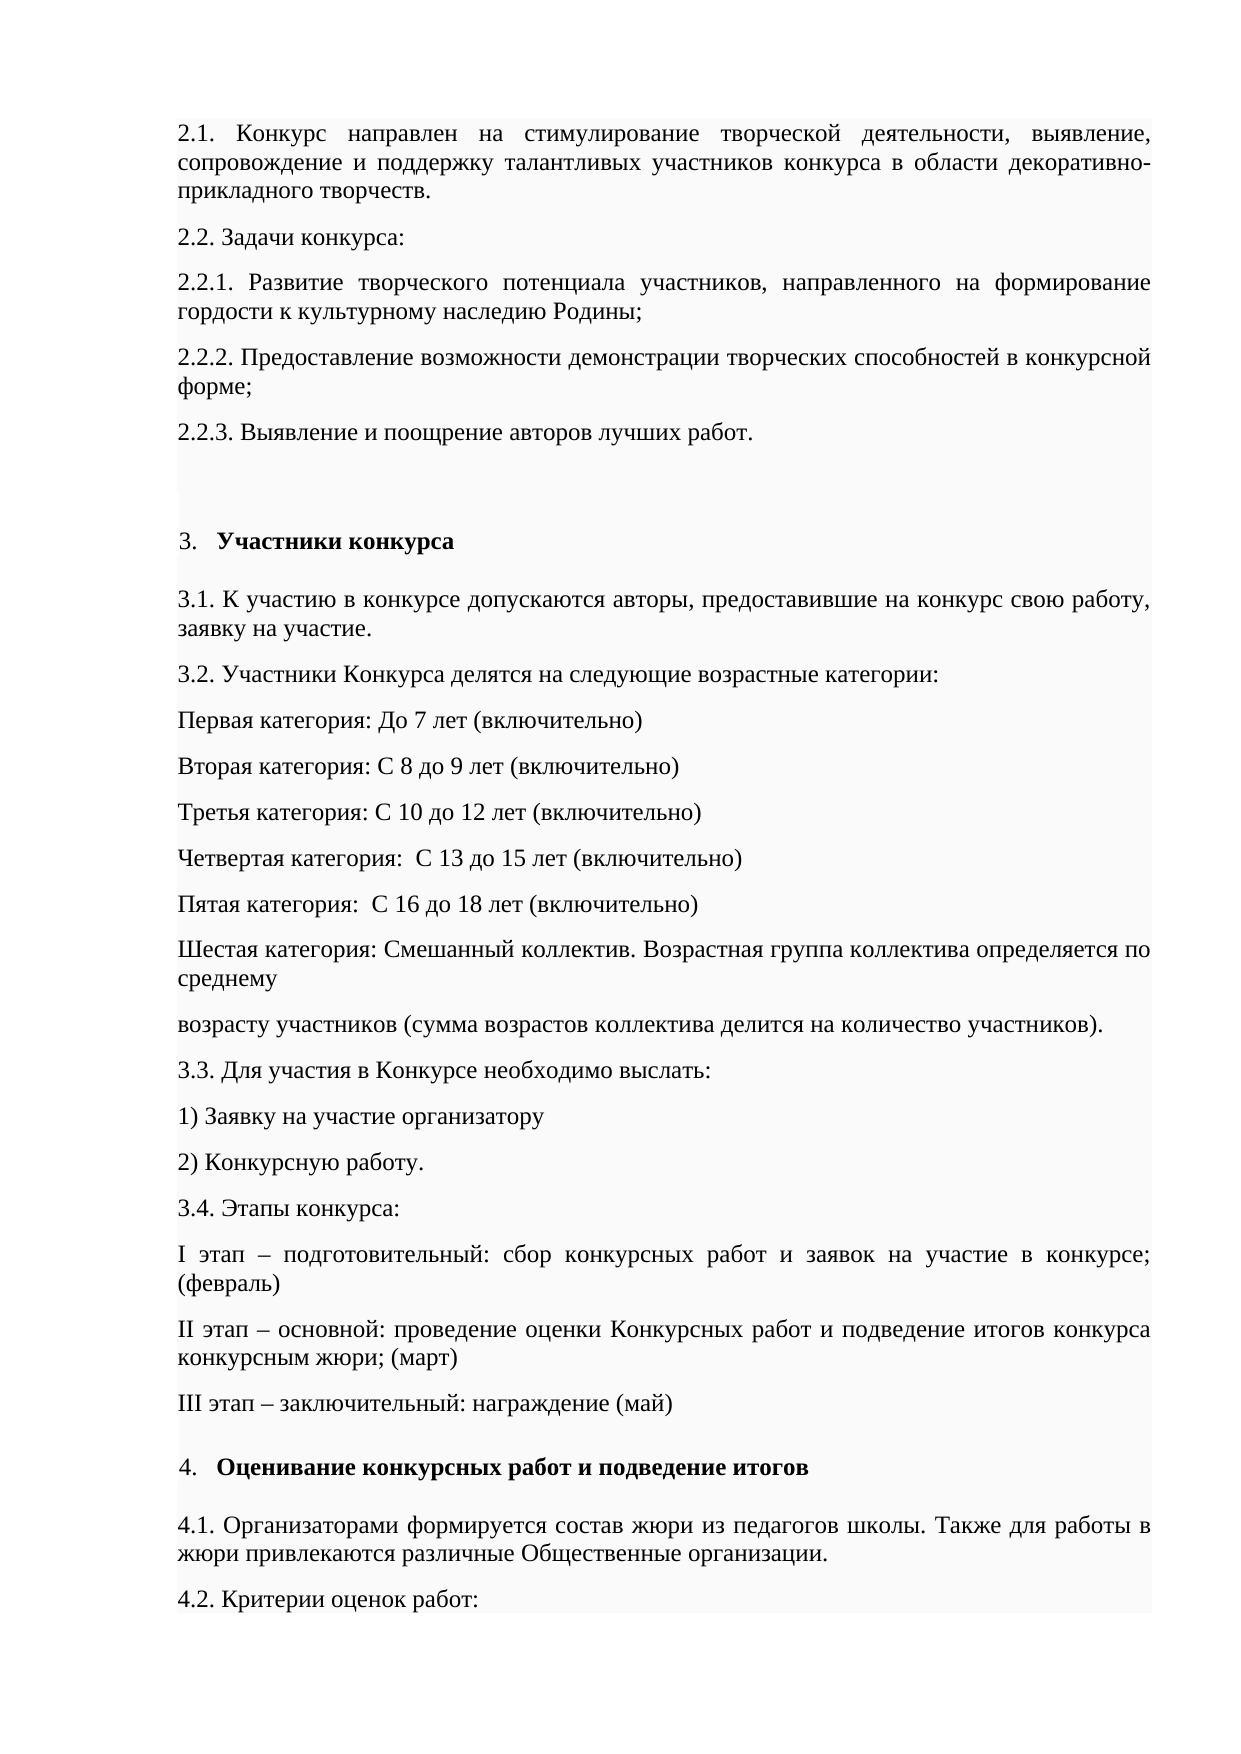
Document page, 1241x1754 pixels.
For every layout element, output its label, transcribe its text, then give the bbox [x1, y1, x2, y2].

list Участники конкурса [179, 521, 1152, 555]
text 2) Конкурсную работу. [177, 1147, 1152, 1176]
text 3.1. К участию в конкурсе допускаются авторы, предоставившие на конкурс свою работу, заявку на участие. [177, 584, 1152, 642]
text 3.4. Этапы конкурса: [177, 1193, 1152, 1222]
text I этап – подготовительный: сбор конкурсных работ и заявок на участие в конкурсе; (февраль) [177, 1239, 1152, 1296]
text III этап – заключительный: награждение (май) [177, 1388, 1152, 1417]
text 3.3. Для участия в Конкурсе необходимо выслать: [177, 1055, 1152, 1084]
text 4.1. Организаторами формируется состав жюри из педагогов школы. Также для работы в жюри привлекаются различные Общественные организации. [177, 1510, 1152, 1567]
text Третья категория: С 10 до 12 лет (включительно) [177, 797, 1152, 826]
text II этап – основной: проведение оценки Конкурсных работ и подведение итогов конкурса конкурсным жюри; (март) [177, 1314, 1152, 1371]
text 2.2. Задачи конкурса: [177, 222, 1152, 250]
text Пятая категория: С 16 до 18 лет (включительно) [177, 889, 1152, 917]
text 2.2.3. Выявление и поощрение авторов лучших работ. [177, 417, 1152, 446]
text 4.2. Критерии оценок работ: [177, 1584, 1152, 1613]
text Шестая категория: Смешанный коллектив. Возрастная группа коллектива определяется по среднему [177, 934, 1152, 992]
text 2.1. Конкурс направлен на стимулирование творческой деятельности, выявление, сопровождение и поддержку талантливых участников конкурса в области декоративно-прикладного творчеств. [177, 118, 1152, 204]
text возрасту участников (сумма возрастов коллектива делится на количество участников). [177, 1009, 1152, 1038]
text 2.2.1. Развитие творческого потенциала участников, направленного на формирование гордости к культурному наследию Родины; [177, 267, 1152, 325]
text Вторая категория: С 8 до 9 лет (включительно) [177, 751, 1152, 779]
list Оценивание конкурсных работ и подведение итогов [179, 1446, 1152, 1481]
text 1) Заявку на участие организатору [177, 1101, 1152, 1130]
text Четвертая категория: С 13 до 15 лет (включительно) [177, 843, 1152, 871]
text Первая категория: До 7 лет (включительно) [177, 705, 1152, 734]
text 3.2. Участники Конкурса делятся на следующие возрастные категории: [177, 659, 1152, 688]
text 2.2.2. Предоставление возможности демонстрации творческих способностей в конкурсной форме; [177, 342, 1152, 400]
